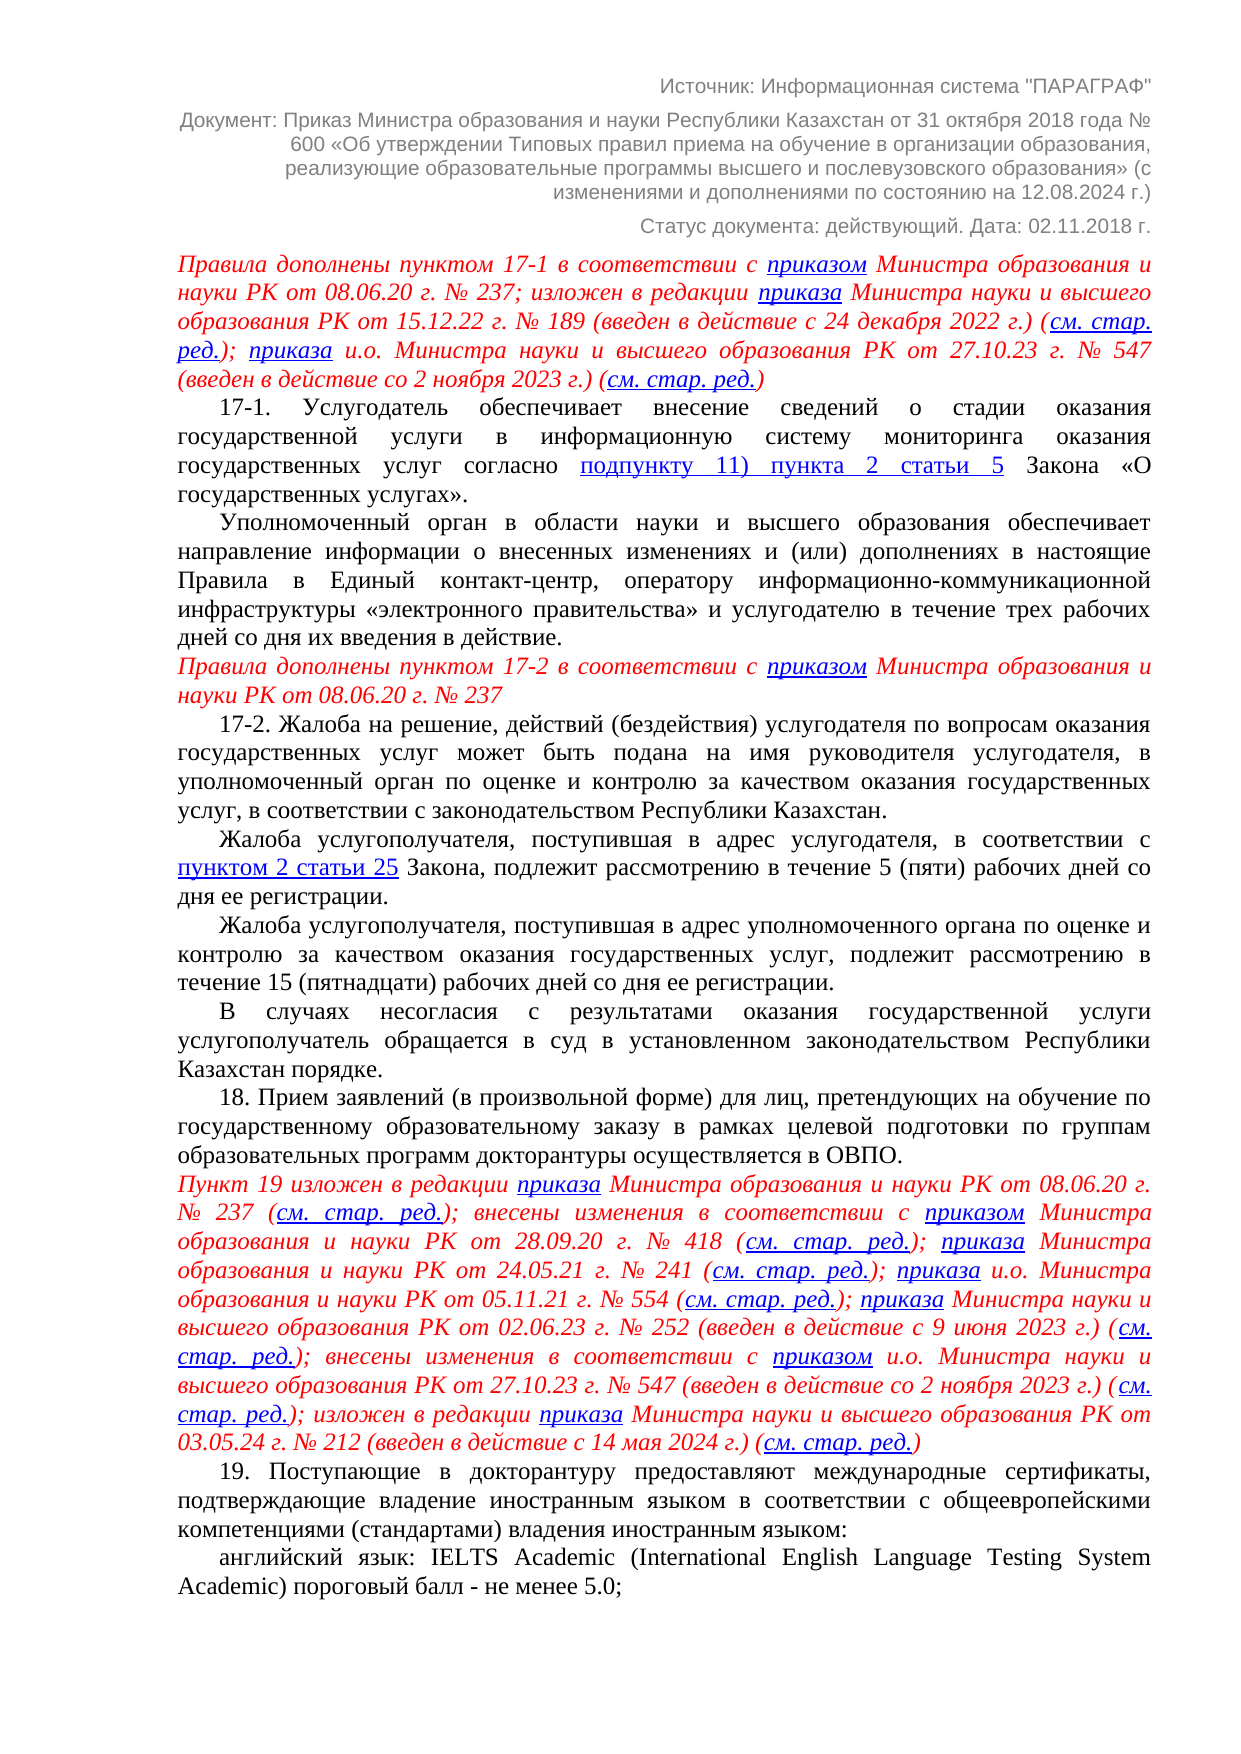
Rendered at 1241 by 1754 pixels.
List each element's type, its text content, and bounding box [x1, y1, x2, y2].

text 18. Прием заявлений (в произвольной форме) для лиц, претендующих на обучение по государственному образовательному заказу в рамках целевой подготовки по группам образовательных программ докторантуры осуществляется в ОВПО. [177, 1082, 1152, 1169]
text Жалоба услугополучателя, поступившая в адрес уполномоченного органа по оценке и контролю за качеством оказания государственных услуг, подлежит рассмотрению в течение 15 (пятнадцати) рабочих дней со дня ее регистрации. [177, 910, 1152, 996]
text Жалоба услугополучателя, поступившая в адрес услугодателя, в соответствии с пунктом 2 статьи 25 Закона, подлежит рассмотрению в течение 5 (пяти) рабочих дней со дня ее регистрации. [177, 824, 1152, 910]
text Правила дополнены пунктом 17-1 в соответствии с приказом Министра образования и науки РК от 08.06.20 г. № 237; изложен в редакции приказа Министра науки и высшего образования РК от 15.12.22 г. № 189 (введен в действие с 24 декабря 2022 г.) (см. стар. ред.); приказа и.о. Министра науки и высшего образования РК от 27.10.23 г. № 547 (введен в действие со 2 ноября 2023 г.) (см. стар. ред.) [177, 249, 1152, 392]
text 17-1. Услугодатель обеспечивает внесение сведений о стадии оказания государственной услуги в информационную систему мониторинга оказания государственных услуг согласно подпункту 11) пункта 2 статьи 5 Закона «О государственных услугах». [177, 392, 1152, 507]
text Правила дополнены пунктом 17-2 в соответствии с приказом Министра образования и науки РК от 08.06.20 г. № 237 [177, 651, 1152, 709]
text Уполномоченный орган в области науки и высшего образования обеспечивает направление информации о внесенных изменениях и (или) дополнениях в настоящие Правила в Единый контакт-центр, оператору информационно-коммуникационной инфраструктуры «электронного правительства» и услугодателю в течение трех рабочих дней со дня их введения в действие. [177, 507, 1152, 651]
text английский язык: IELTS Academic (International English Language Testing System Academic) пороговый балл - не менее 5.0; [177, 1542, 1152, 1600]
text В случаях несогласия с результатами оказания государственной услуги услугополучатель обращается в суд в установленном законодательством Республики Казахстан порядке. [177, 996, 1152, 1082]
text 19. Поступающие в докторантуру предоставляют международные сертификаты, подтверждающие владение иностранным языком в соответствии с общеевропейскими компетенциями (стандартами) владения иностранным языком: [177, 1456, 1152, 1542]
text 17-2. Жалоба на решение, действий (бездействия) услугодателя по вопросам оказания государственных услуг может быть подана на имя руководителя услугодателя, в уполномоченный орган по оценке и контролю за качеством оказания государственных услуг, в соответствии с законодательством Республики Казахстан. [177, 709, 1152, 824]
text Пункт 19 изложен в редакции приказа Министра образования и науки РК от 08.06.20 г. № 237 (см. стар. ред.); внесены изменения в соответствии с приказом Министра образования и науки РК от 28.09.20 г. № 418 (см. стар. ред.); приказа Министра образования и науки РК от 24.05.21 г. № 241 (см. стар. ред.); приказа и.о. Министра образования и науки РК от 05.11.21 г. № 554 (см. стар. ред.); приказа Министра науки и высшего образования РК от 02.06.23 г. № 252 (введен в действие с 9 июня 2023 г.) (см. стар. ред.); внесены изменения в соответствии с приказом и.о. Министра науки и высшего образования РК от 27.10.23 г. № 547 (введен в действие со 2 ноября 2023 г.) (см. стар. ред.); изложен в редакции приказа Министра науки и высшего образования РК от 03.05.24 г. № 212 (введен в действие с 14 мая 2024 г.) (см. стар. ред.) [177, 1169, 1152, 1456]
